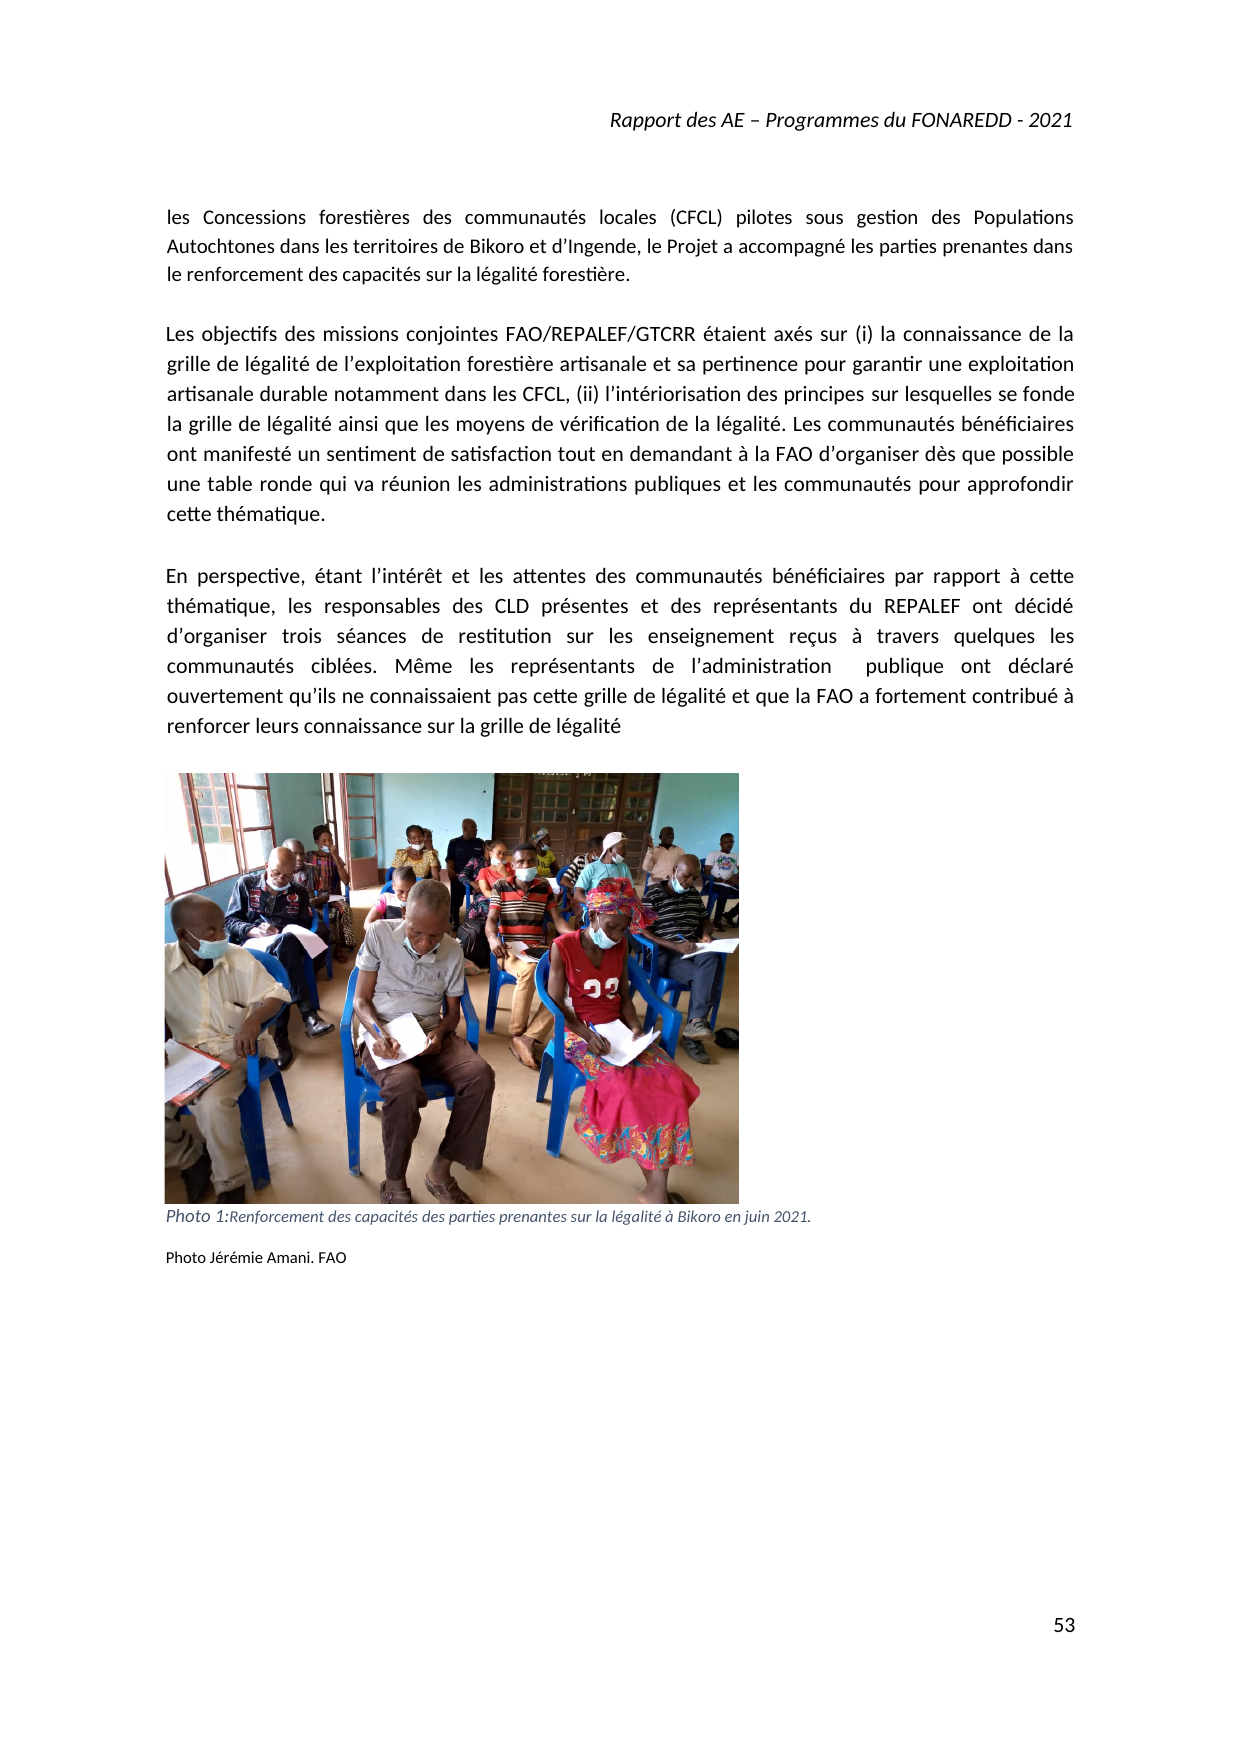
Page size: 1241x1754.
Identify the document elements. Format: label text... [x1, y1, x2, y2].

text Les objectifs des missions conjointes FAO/REPALEF/GTCRR étaient axés sur (i) la connaissance de la grille de légalité de l’exploitation forestière artisanale et sa pertinence pour garantir une exploitation artisanale durable notamment dans les CFCL, (ii) l’intériorisation des principes sur lesquelles se fonde la grille de légalité ainsi que les moyens de vérification de la légalité. Les communautés bénéficiaires ont manifesté un sentiment de satisfaction tout en demandant à la FAO d’organiser dès que possible une table ronde qui va réunion les administrations publiques et les communautés pour approfondir cette thématique. [166, 320, 1075, 527]
text Photo Jérémie Amani. FAO [166, 1248, 1075, 1268]
text En perspective, étant l’intérêt et les attentes des communautés bénéficiaires par rapport à cette thématique, les responsables des CLD présentes et des représentants du REPALEF ont décidé d’organiser trois séances de restitution sur les enseignement reçus à travers quelques les communautés ciblées. Même les représentants de l’administration publique ont déclaré ouvertement qu’ils ne connaissaient pas cette grille de légalité et que la FAO a fortement contribué à renforcer leurs connaissance sur la grille de légalité [166, 562, 1075, 739]
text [166, 204, 1075, 287]
picture [164, 773, 739, 1204]
text Photo 1:Renforcement des capacités des parties prenantes sur la légalité à Bikoro en juin 2021. [166, 1204, 1075, 1227]
